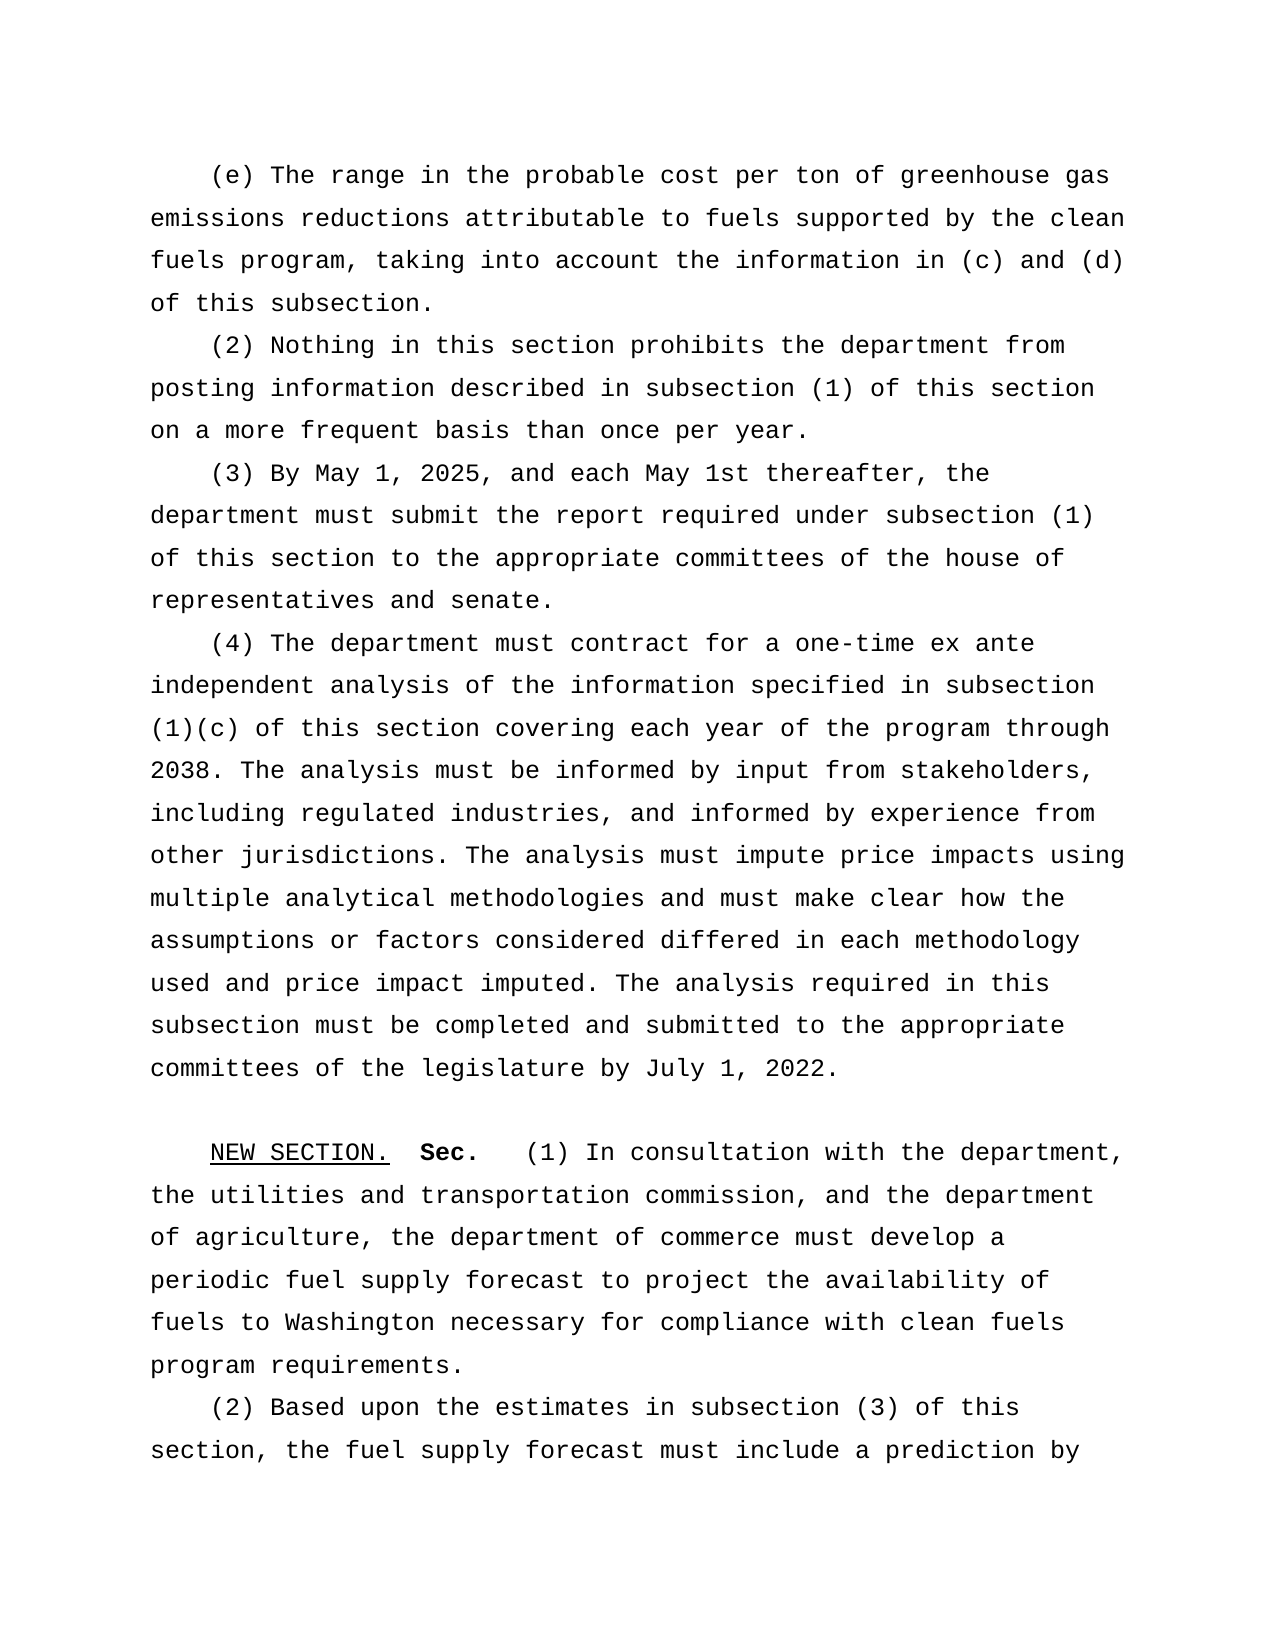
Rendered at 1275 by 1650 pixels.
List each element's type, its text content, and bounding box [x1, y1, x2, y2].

text (4) The department must contract for a one-time ex ante independent analysis of the information specified in subsection (1)(c) of this section covering each year of the program through 2038. The analysis must be informed by input from stakeholders, including regulated industries, and informed by experience from other jurisdictions. The analysis must impute price impacts using multiple analytical methodologies and must make clear how the assumptions or factors considered differed in each methodology used and price impact imputed. The analysis required in this subsection must be completed and submitted to the appropriate committees of the legislature by July 1, 2022. [150, 617, 1125, 1085]
text NEW SECTION. Sec. (1) In consultation with the department, the utilities and transportation commission, and the department of agriculture, the department of commerce must develop a periodic fuel supply forecast to project the availability of fuels to Washington necessary for compliance with clean fuels program requirements. [150, 1127, 1125, 1382]
text (3) By May 1, 2025, and each May 1st thereafter, the department must submit the report required under subsection (1) of this section to the appropriate committees of the house of representatives and senate. [150, 447, 1125, 617]
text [150, 1382, 1125, 1467]
text (2) Nothing in this section prohibits the department from posting information described in subsection (1) of this section on a more frequent basis than once per year. [150, 320, 1125, 447]
text (e) The range in the probable cost per ton of greenhouse gas emissions reductions attributable to fuels supported by the clean fuels program, taking into account the information in (c) and (d) of this subsection. [150, 150, 1125, 320]
